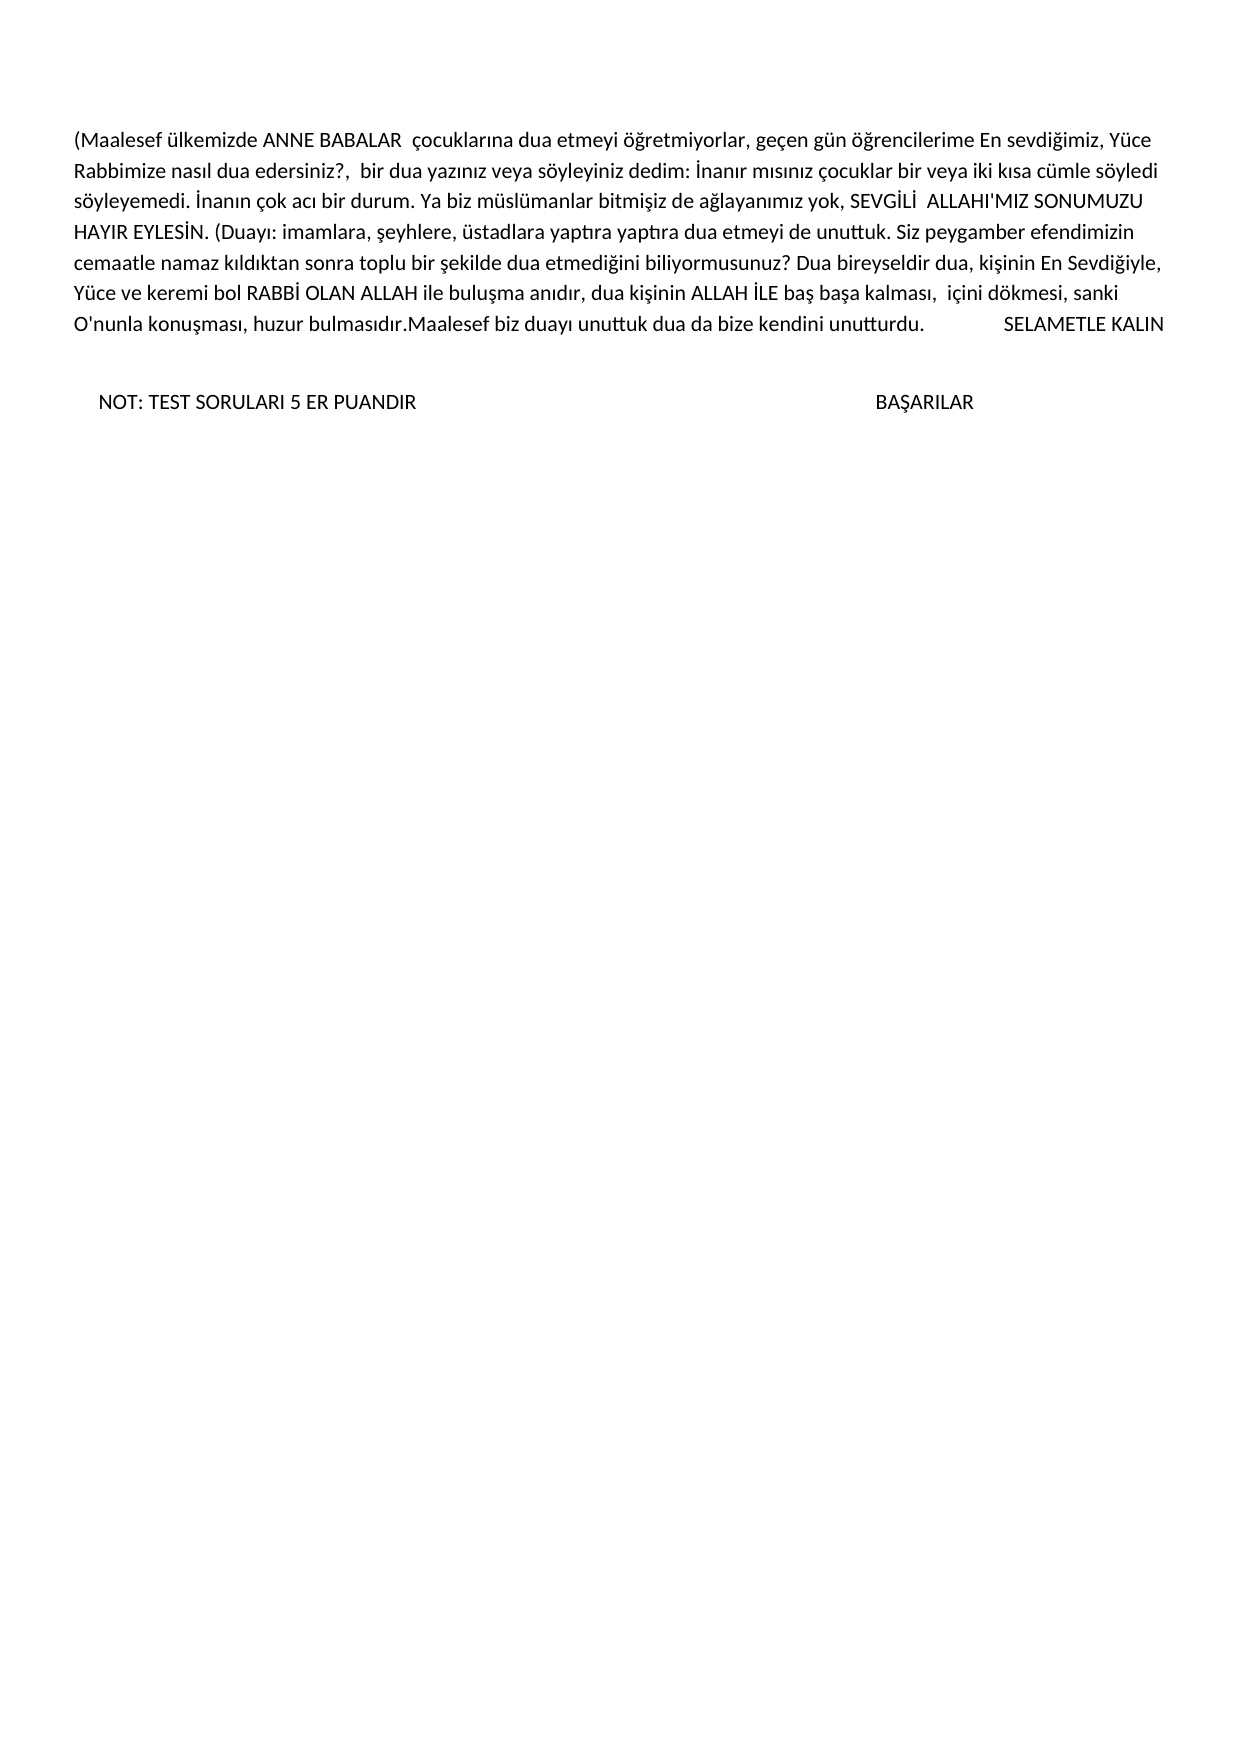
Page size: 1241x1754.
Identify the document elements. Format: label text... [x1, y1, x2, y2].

text (Maalesef ülkemizde ANNE BABALAR çocuklarına dua etmeyi öğretmiyorlar, geçen gün öğrencilerime En sevdiğimiz, Yüce Rabbimize nasıl dua edersiniz?, bir dua yazınız veya söyleyiniz dedim: İnanır mısınız çocuklar bir veya iki kısa cümle söyledi söyleyemedi. İnanın çok acı bir durum. Ya biz müslümanlar bitmişiz de ağlayanımız yok, SEVGİLİ ALLAHI'MIZ SONUMUZU HAYIR EYLESİN. (Duayı: imamlara, şeyhlere, üstadlara yaptıra yaptıra dua etmeyi de unuttuk. Siz peygamber efendimizin cemaatle namaz kıldıktan sonra toplu bir şekilde dua etmediğini biliyormusunuz? Dua bireyseldir dua, kişinin En Sevdiğiyle, Yüce ve keremi bol RABBİ OLAN ALLAH ile buluşma anıdır, dua kişinin ALLAH İLE baş başa kalması, içini dökmesi, sanki O'nunla konuşması, huzur bulmasıdır.Maalesef biz duayı unuttuk dua da bize kendini unutturdu. SELAMETLE KALIN [74, 126, 1181, 337]
text NOT: TEST SORULARI 5 ER PUANDIR BAŞARILAR [74, 388, 1240, 415]
